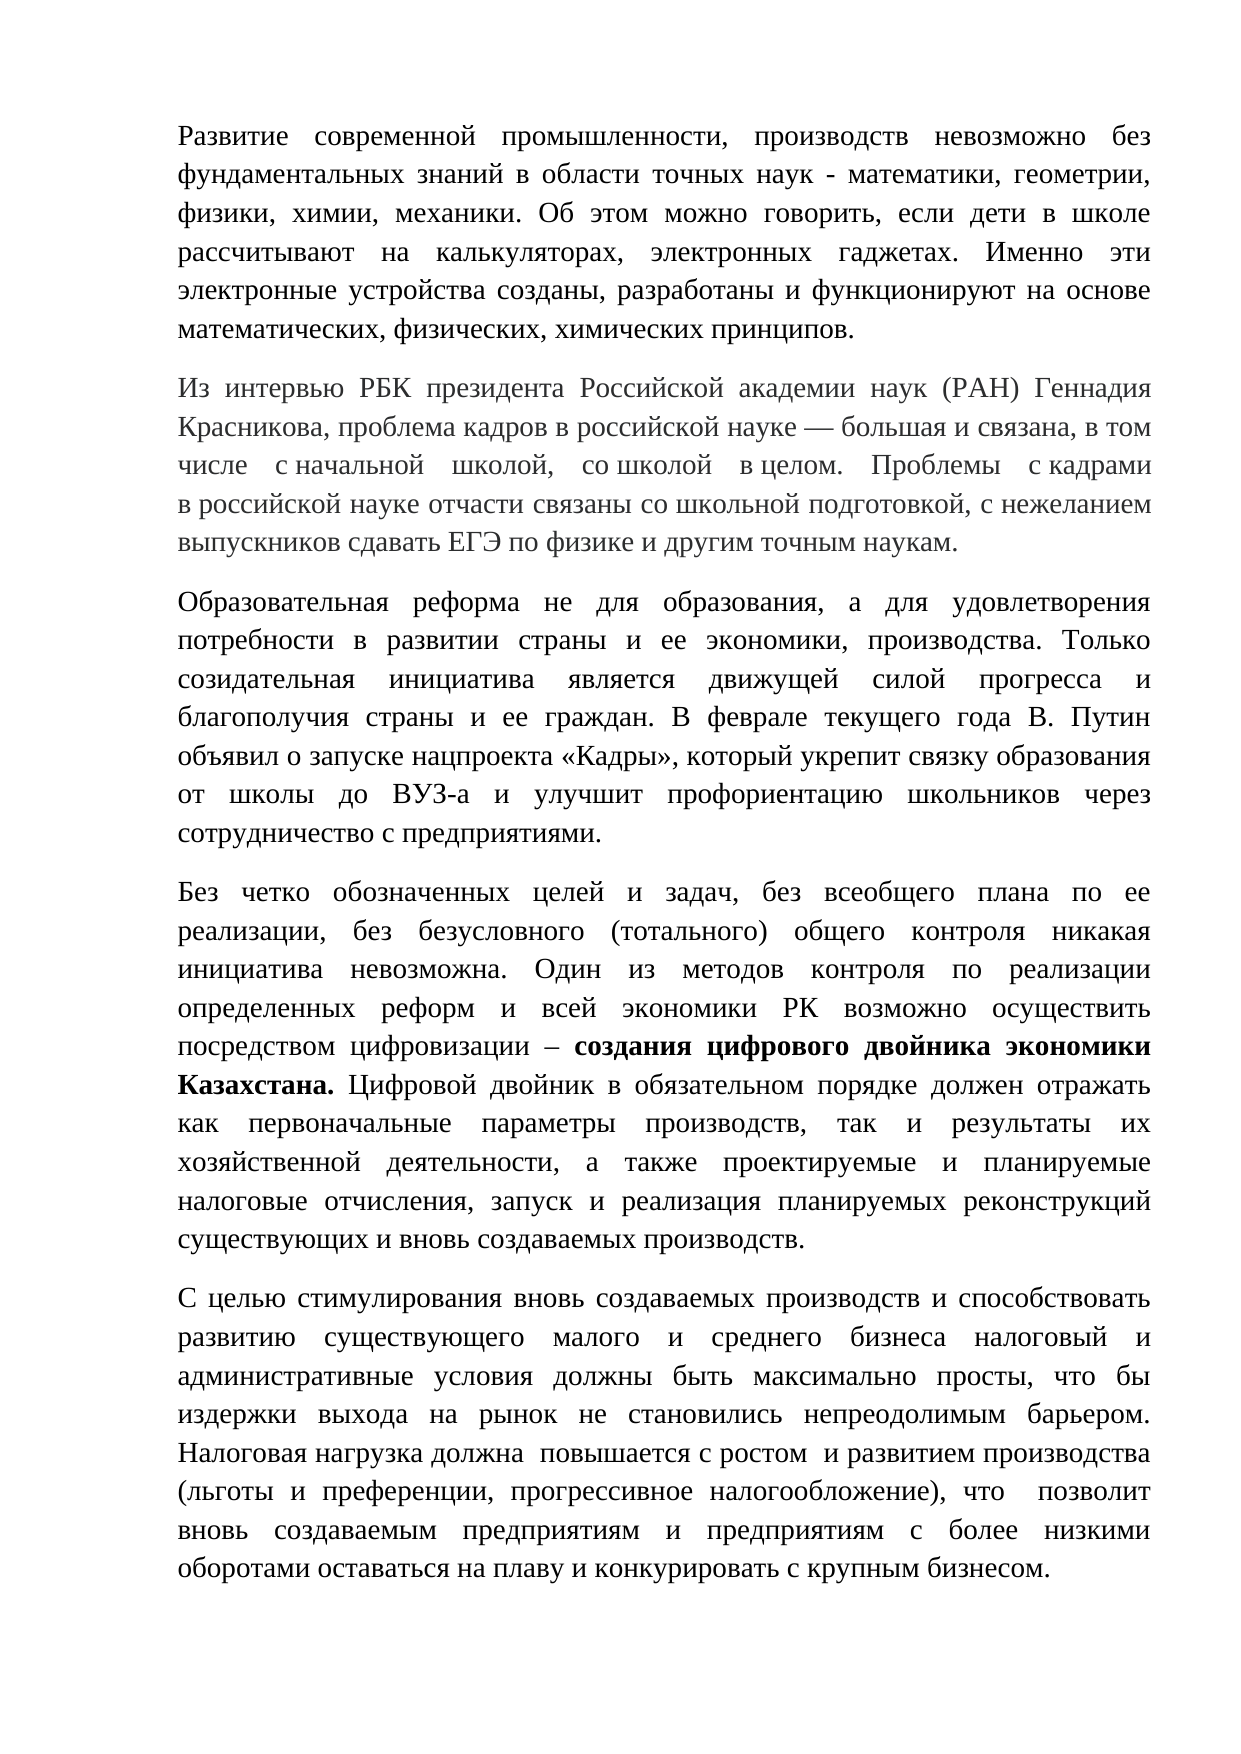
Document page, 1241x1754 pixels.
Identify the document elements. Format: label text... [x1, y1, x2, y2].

text Из интервью РБК президента Российской академии наук (РАН) Геннадия Красникова, проблема кадров в российской науке — большая и связана, в том числе с начальной школой, со школой в целом. Проблемы с кадрами в российской науке отчасти связаны со школьной подготовкой, с нежеланием выпускников сдавать ЕГЭ по физике и другим точным наукам. [177, 404, 1152, 447]
text Без четко обозначенных целей и задач, без всеобщего плана по ее реализации, без безусловного (тотального) общего контроля никакая инициатива невозможна. Один из методов контроля по реализации определенных реформ и всей экономики РК возможно осуществить посредством цифровизации – создания цифрового двойника экономики Казахстана. Цифровой двойник в обязательном порядке должен отражать как первоначальные параметры производств, так и результаты их хозяйственной деятельности, а также проектируемые и планируемые налоговые отчисления, запуск и реализация планируемых реконструкций существующих и вновь создаваемых производств. [177, 874, 1152, 1255]
text Образовательная реформа не для образования, а для удовлетворения потребности в развитии страны и ее экономики, производства. Только созидательная инициатива является движущей силой прогресса и благополучия страны и ее граждан. В феврале текущего года В. Путин объявил о запуске нацпроекта «Кадры», который укрепит связку образования от школы до ВУЗ-а и улучшит профориентацию школьников через сотрудничество с предприятиями. [177, 584, 1152, 848]
text Развитие современной промышленности, производств невозможно без фундаментальных знаний в области точных наук - математики, геометрии, физики, химии, механики. Об этом можно говорить, если дети в школе рассчитывают на калькуляторах, электронных гаджетах. Именно эти электронные устройства созданы, разработаны и функционируют на основе математических, физических, химических принципов. [177, 118, 1152, 344]
text С целью стимулирования вновь создаваемых производств и способствовать развитию существующего малого и среднего бизнеса налоговый и административные условия должны быть максимально просты, что бы издержки выхода на рынок не становились непреодолимым барьером. Налоговая нагрузка должна повышается с ростом и развитием производства (льготы и преференции, прогрессивное налогообложение), что позволит вновь создаваемым предприятиям и предприятиям с более низкими оборотами оставаться на плаву и конкурировать с крупным бизнесом. [177, 1281, 1152, 1584]
text Из интервью РБК президента Российской академии наук (РАН) Геннадия Красникова, проблема кадров в российской науке — большая и связана, в том числе с начальной школой, со школой в целом. Проблемы с кадрами в российской науке отчасти связаны со школьной подготовкой, с нежеланием выпускников сдавать ЕГЭ по физике и другим точным наукам. [177, 481, 1152, 558]
